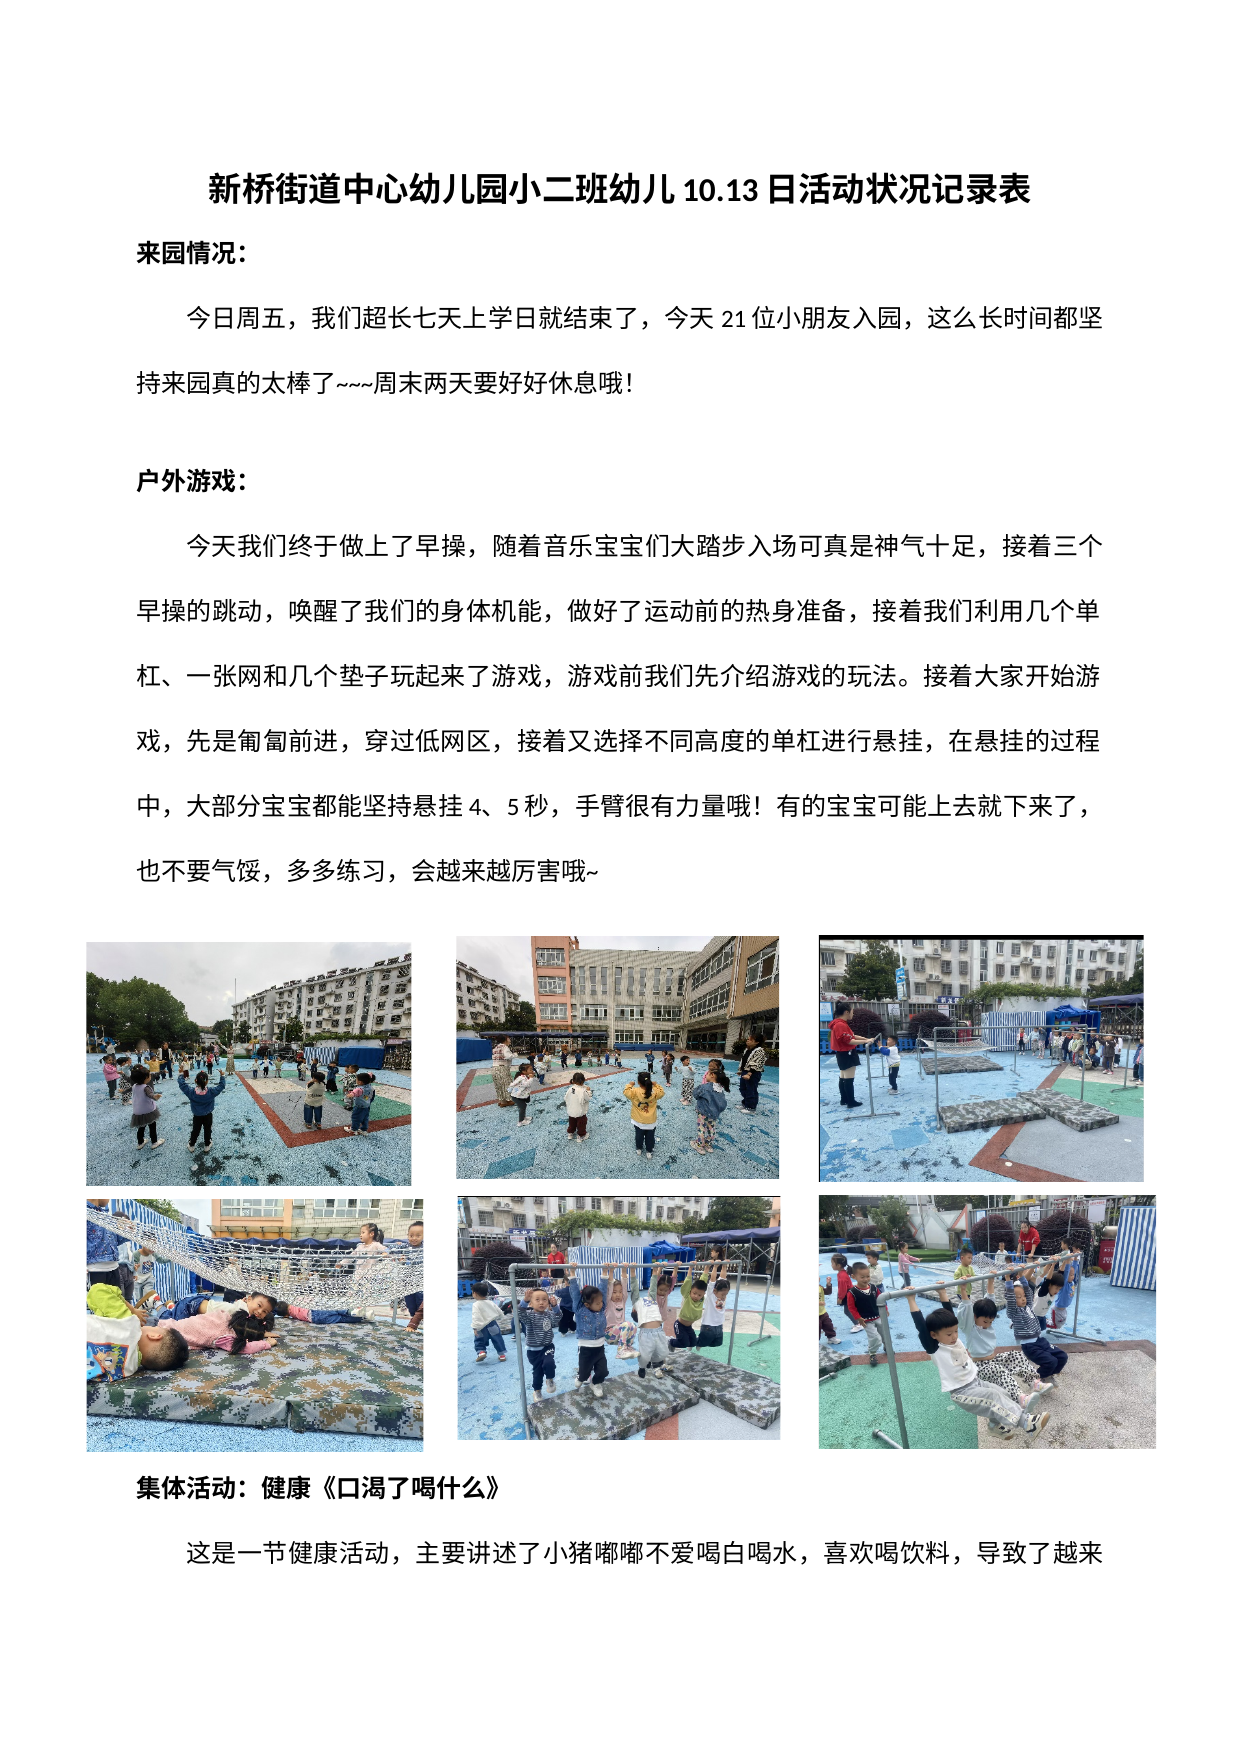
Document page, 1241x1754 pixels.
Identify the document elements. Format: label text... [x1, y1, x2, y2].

text 集体活动：健康《口渴了喝什么》 [136, 1454, 1104, 1519]
picture [456, 936, 780, 1179]
text 来园情况： [136, 219, 1104, 284]
picture [86, 942, 412, 1186]
text 今天我们终于做上了早操，随着音乐宝宝们大踏步入场可真是神气十足，接着三个早操的跳动，唤醒了我们的身体机能，做好了运动前的热身准备，接着我们利用几个单杠、一张网和几个垫子玩起来了游戏，游戏前我们先介绍游戏的玩法。接着大家开始游戏，先是匍匐前进，穿过低网区，接着又选择不同高度的单杠进行悬挂，在悬挂的过程中，大部分宝宝都能坚持悬挂4、5秒，手臂很有力量哦！有的宝宝可能上去就下来了，也不要气馁，多多练习，会越来越厉害哦~ [136, 512, 1104, 902]
text 新桥街道中心幼儿园小二班幼儿10.13日活动状况记录表 [136, 154, 1104, 219]
picture [818, 1195, 1157, 1449]
text 今日周五，我们超长七天上学日就结束了，今天21位小朋友入园，这么长时间都坚持来园真的太棒了~~~周末两天要好好休息哦！ [136, 284, 1104, 414]
text 户外游戏： [136, 447, 1104, 512]
picture [818, 935, 1144, 1182]
picture [457, 1196, 781, 1440]
picture [86, 1199, 424, 1452]
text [136, 1519, 1104, 1584]
